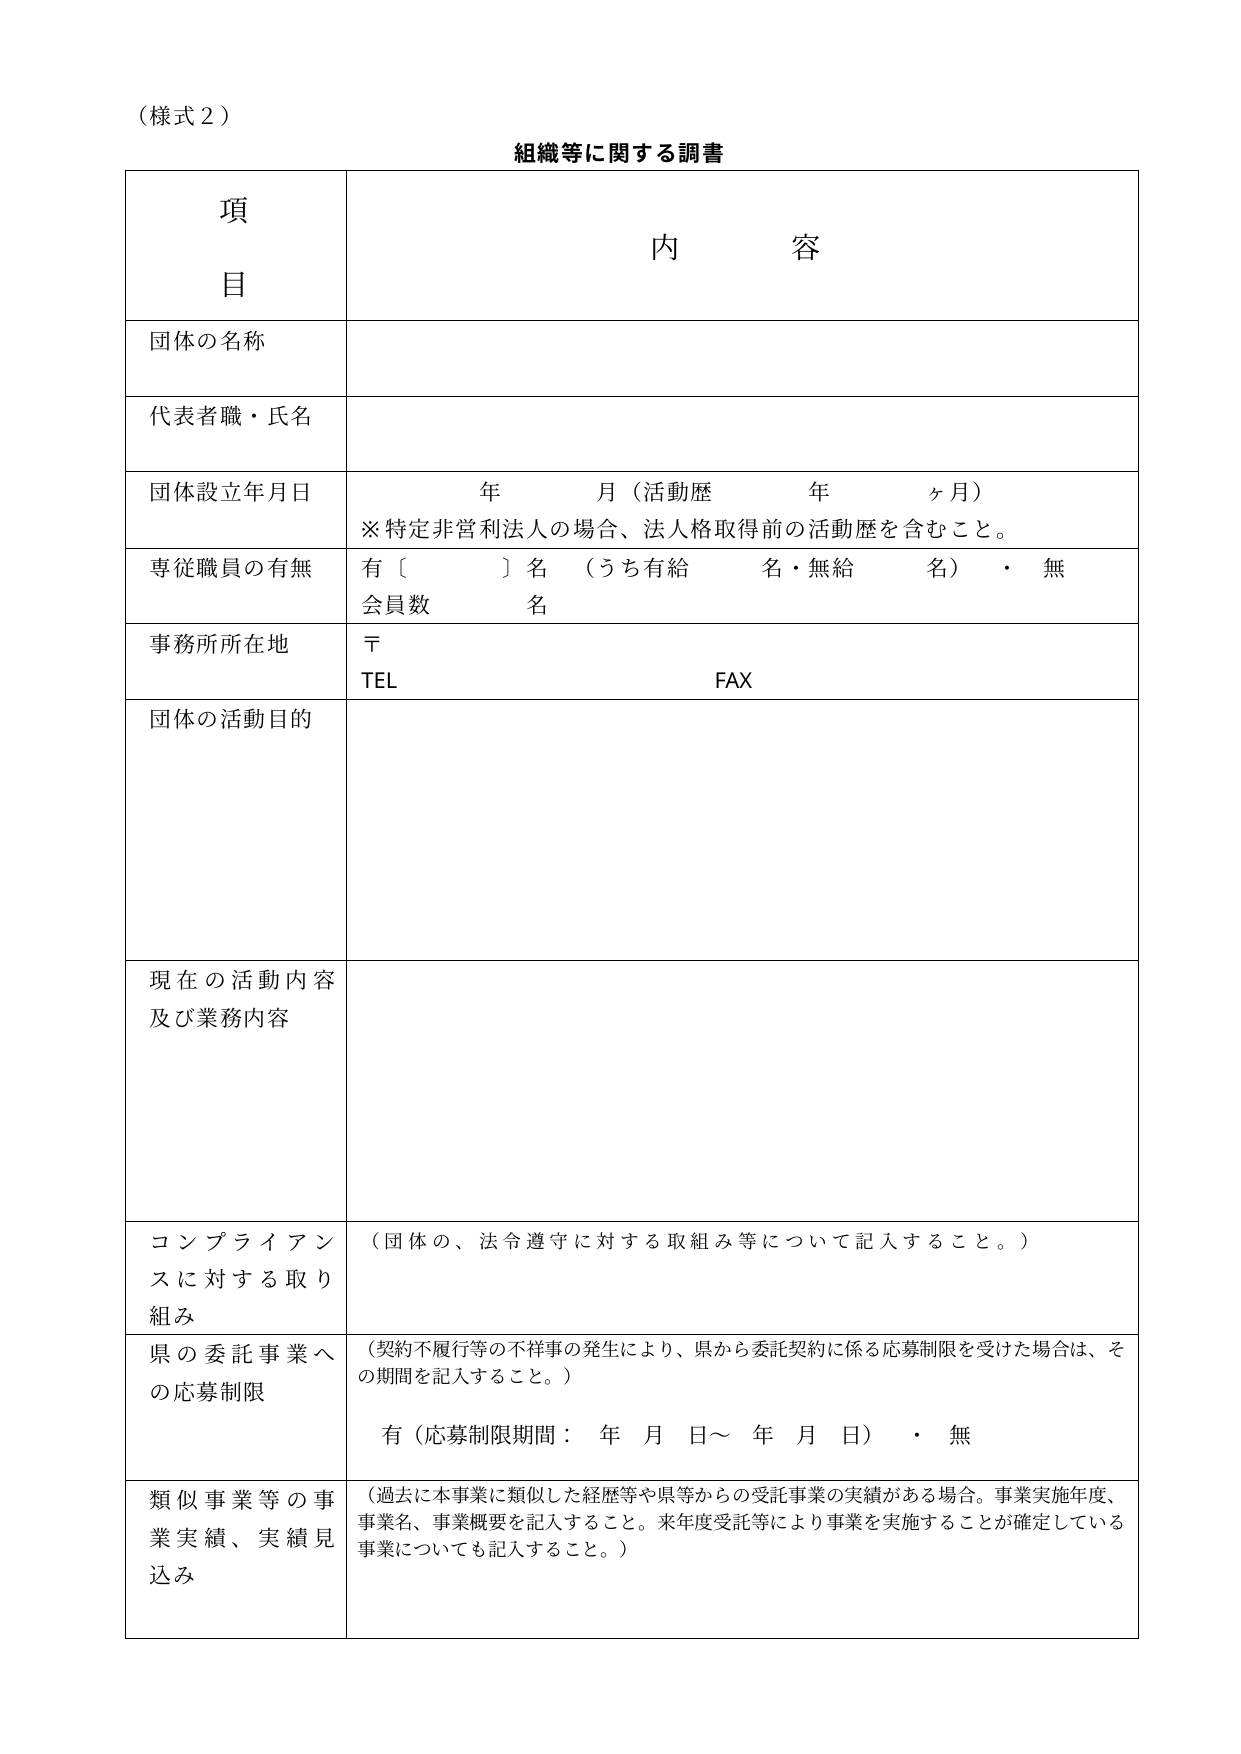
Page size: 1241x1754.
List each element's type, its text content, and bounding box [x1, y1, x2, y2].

table_cell （団体の、法令遵守に対する取組み等について記入すること。） [347, 1222, 1138, 1334]
table_cell 類似事業等の事業実績、実績見込み [126, 1481, 346, 1638]
table_cell 有〔 〕名 （うち有給 名・無給 名） ・ 無 会員数 名 [347, 549, 1138, 623]
table_cell [347, 961, 1138, 1221]
table_header 内 容 [347, 171, 1138, 320]
table_cell 団体の名称 [126, 321, 346, 396]
table_header 項 目 [126, 171, 346, 320]
text （様式２） [126, 96, 1114, 133]
table_cell 〒 TEL FAX [347, 624, 1138, 698]
table_cell 事務所所在地 [126, 624, 346, 698]
table_cell 代表者職・氏名 [126, 397, 346, 471]
table_cell 専従職員の有無 [126, 549, 346, 623]
table_cell 現在の活動内容及び業務内容 [126, 961, 346, 1221]
table_cell [347, 397, 1138, 471]
table_cell コンプライアンスに対する取り組み [126, 1222, 346, 1334]
table_cell 年 月（活動歴 年 ヶ月） ※特定非営利法人の場合、法人格取得前の活動歴を含むこと。 [347, 472, 1138, 548]
text 組織等に関する調書 [126, 133, 1114, 170]
table_cell （契約不履行等の不祥事の発生により、県から委託契約に係る応募制限を受けた場合は、その期間を記入すること。） 有（応募制限期間： 年 月 日～ 年 月 日） ・ 無 [347, 1335, 1138, 1480]
table_cell 団体設立年月日 [126, 472, 346, 548]
table_cell 団体の活動目的 [126, 700, 346, 960]
table_cell 県の委託事業への応募制限 [126, 1335, 346, 1480]
table_cell [347, 321, 1138, 396]
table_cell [347, 1481, 1138, 1638]
table_cell [347, 700, 1138, 960]
